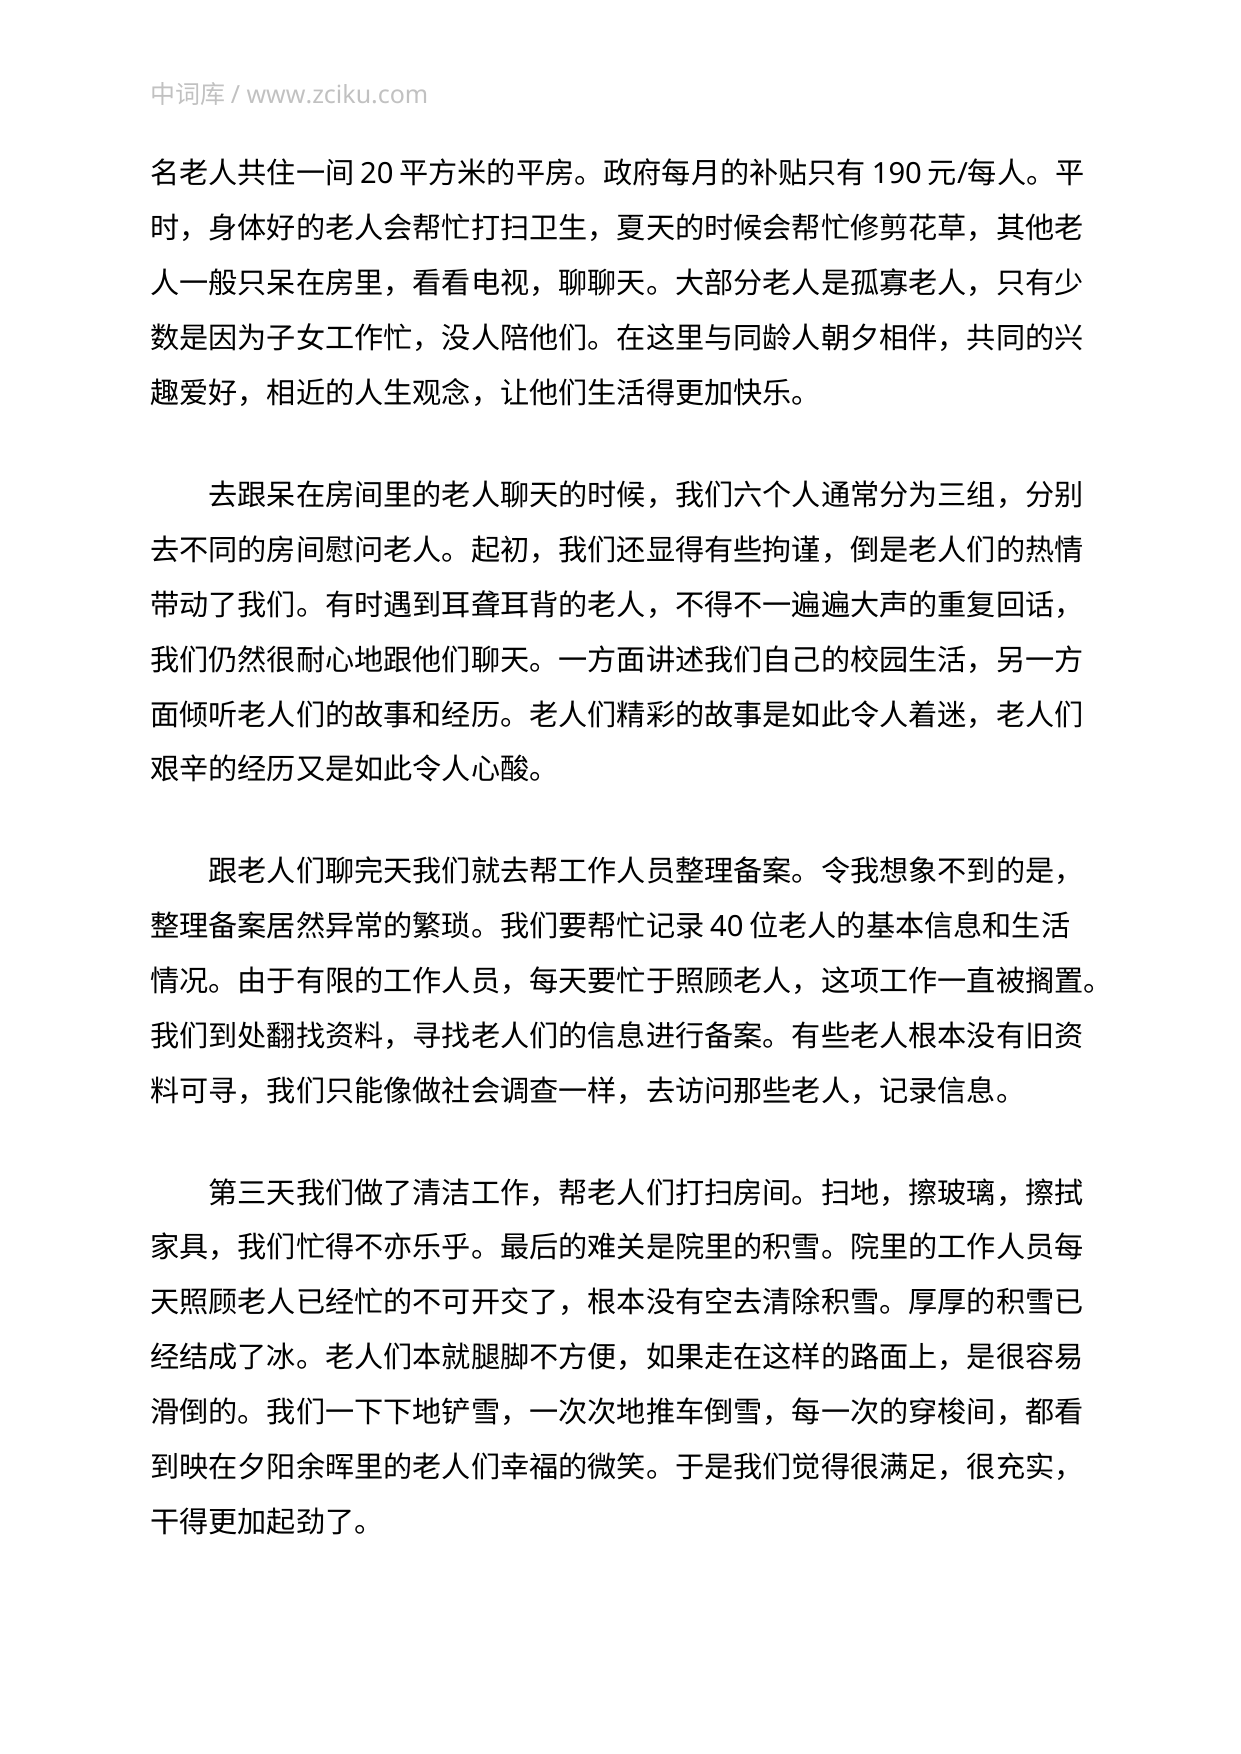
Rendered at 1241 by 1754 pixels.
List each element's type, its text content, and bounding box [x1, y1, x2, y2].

text 去跟呆在房间里的老人聊天的时候，我们六个人通常分为三组，分别去不同的房间慰问老人。起初，我们还显得有些拘谨，倒是老人们的热情带动了我们。有时遇到耳聋耳背的老人，不得不一遍遍大声的重复回话，我们仍然很耐心地跟他们聊天。一方面讲述我们自己的校园生活，另一方面倾听老人们的故事和经历。老人们精彩的故事是如此令人着迷，老人们艰辛的经历又是如此令人心酸。 [150, 471, 1090, 788]
text 跟老人们聊完天我们就去帮工作人员整理备案。令我想象不到的是，整理备案居然异常的繁琐。我们要帮忙记录40位老人的基本信息和生活情况。由于有限的工作人员，每天要忙于照顾老人，这项工作一直被搁置。我们到处翻找资料，寻找老人们的信息进行备案。有些老人根本没有旧资料可寻，我们只能像做社会调查一样，去访问那些老人，记录信息。 [150, 848, 1090, 1110]
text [150, 150, 1090, 412]
text 第三天我们做了清洁工作，帮老人们打扫房间。扫地，擦玻璃，擦拭家具，我们忙得不亦乐乎。最后的难关是院里的积雪。院里的工作人员每天照顾老人已经忙的不可开交了，根本没有空去清除积雪。厚厚的积雪已经结成了冰。老人们本就腿脚不方便，如果走在这样的路面上，是很容易滑倒的。我们一下下地铲雪，一次次地推车倒雪，每一次的穿梭间，都看到映在夕阳余晖里的老人们幸福的微笑。于是我们觉得很满足，很充实，干得更加起劲了。 [150, 1169, 1090, 1541]
